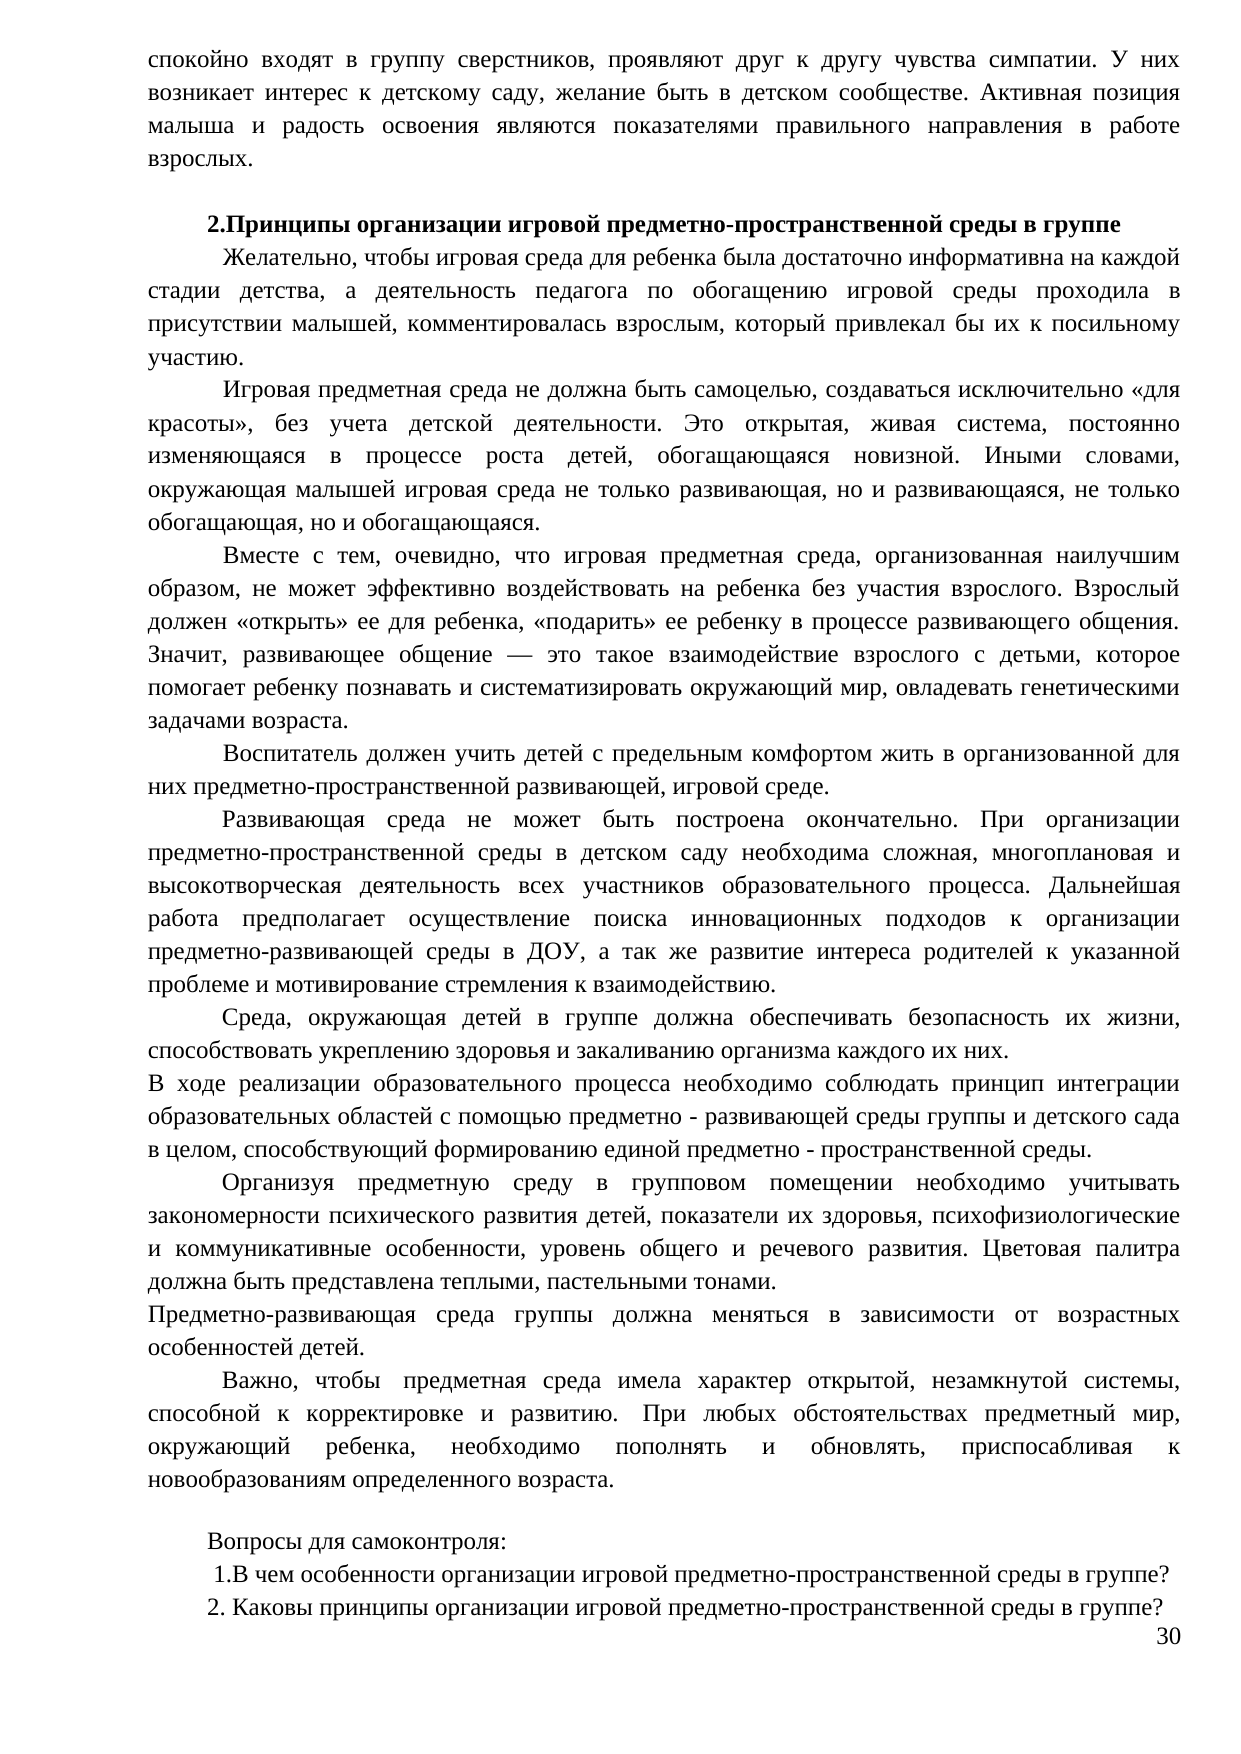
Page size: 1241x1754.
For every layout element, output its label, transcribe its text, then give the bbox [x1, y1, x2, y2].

text Важно, чтобы предметная среда имела характер открытой, незамкнутой системы, способной к корректировке и развитию. При любых обстоятельствах предметный мир, окружающий ребенка, необходимо пополнять и обновлять, приспосабливая к новообразованиям определенного возраста. [148, 1365, 1181, 1493]
text 2.Принципы организации игровой предметно-пространственной среды в группе [148, 209, 1181, 238]
text 2. Каковы принципы организации игровой предметно-пространственной среды в группе? [148, 1592, 1181, 1621]
text Игровая предметная среда не должна быть самоцелью, создаваться исключительно «для красоты», без учета детской деятельности. Это открытая, живая система, постоянно изменяющаяся в процессе роста детей, обогащающаяся новизной. Иными словами, окружающая малышей игровая среда не только развивающая, но и развивающаяся, не только обогащающая, но и обогащающаяся. [148, 374, 1181, 535]
text Развивающая среда не может быть построена окончательно. При организации предметно-пространственной среды в детском саду необходима сложная, многоплановая и высокотворческая деятельность всех участников образовательного процесса. Дальнейшая работа предполагает осуществление поиска инновационных подходов к организации предметно-развивающей среды в ДОУ, а так же развитие интереса родителей к указанной проблеме и мотивирование стремления к взаимодействию. [148, 804, 1181, 998]
text Организуя предметную среду в групповом помещении необходимо учитывать закономерности психического развития детей, показатели их здоровья, психофизиологические и коммуникативные особенности, уровень общего и речевого развития. Цветовая палитра должна быть представлена теплыми, пастельными тонами. Предметно-развивающая среда группы должна меняться в зависимости от возрастных особенностей детей. [148, 1167, 1181, 1361]
text Вопросы для самоконтроля: [148, 1526, 1181, 1555]
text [148, 44, 1181, 172]
text Желательно, чтобы игровая среда для ребенка была достаточно информативна на каждой стадии детства, а деятельность педагога по обогащению игровой среды проходила в присутствии малышей, комментировалась взрослым, который привлекал бы их к посильному участию. [148, 242, 1181, 370]
text 1.В чем особенности организации игровой предметно-пространственной среды в группе? [148, 1559, 1181, 1588]
text Воспитатель должен учить детей с предельным комфортом жить в организованной для них предметно-пространственной развивающей, игровой среде. [148, 738, 1181, 799]
text Вместе с тем, очевидно, что игровая предметная среда, организованная наилучшим образом, не может эффективно воздействовать на ребенка без участия взрослого. Взрослый должен «открыть» ее для ребенка, «подарить» ее ребенку в процессе развивающего общения. Значит, развивающее общение — это такое взаимодействие взрослого с детьми, которое помогает ребенку познавать и систематизировать окружающий мир, овладевать генетическими задачами возраста. [148, 540, 1181, 733]
text Среда, окружающая детей в группе должна обеспечивать безопасность их жизни, способствовать укреплению здоровья и закаливанию организма каждого их них. В ходе реализации образовательного процесса необходимо соблюдать принцип интеграции образовательных областей с помощью предметно - развивающей среды группы и детского сада в целом, способствующий формированию единой предметно - пространственной среды. [148, 1002, 1181, 1163]
